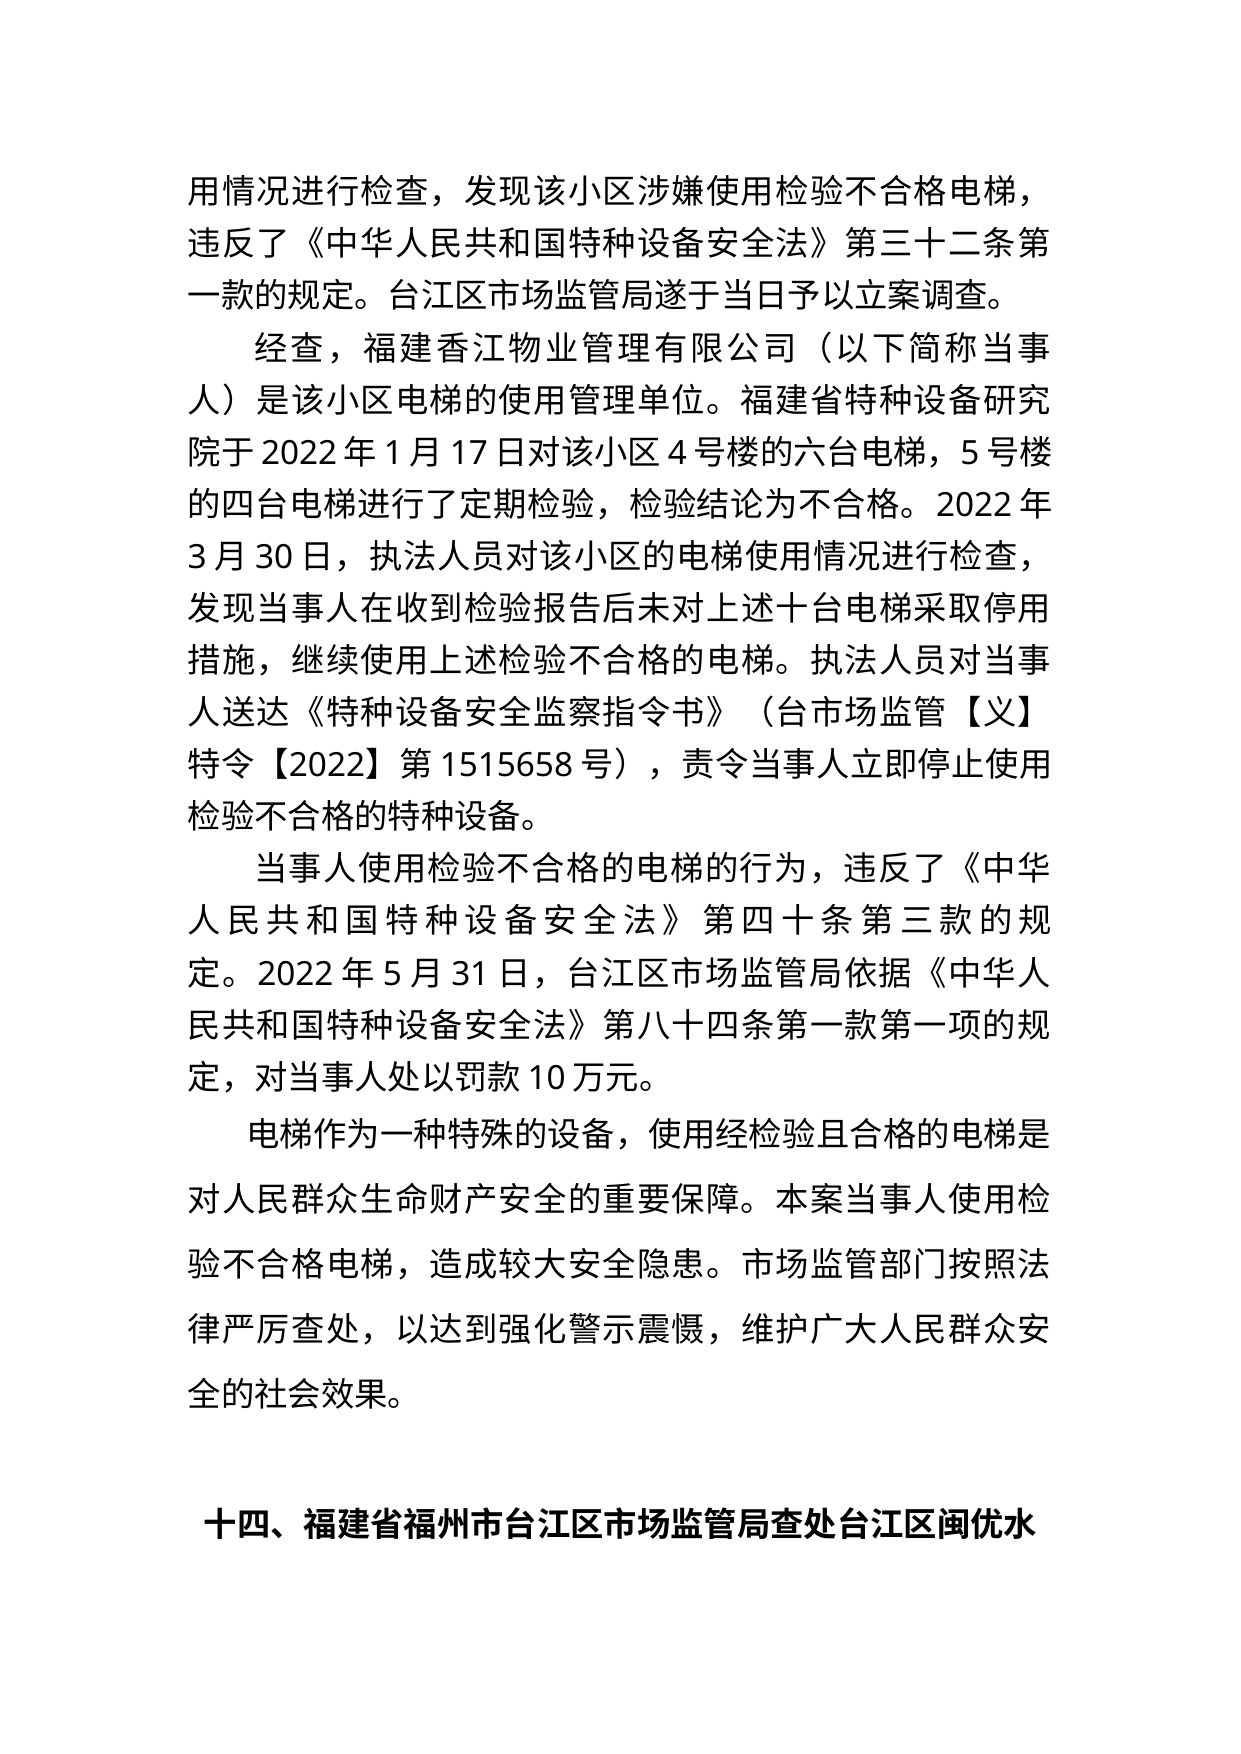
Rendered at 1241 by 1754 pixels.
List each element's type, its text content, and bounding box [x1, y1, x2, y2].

text 当事人使用检验不合格的电梯的行为，违反了《中华人民共和国特种设备安全法》第四十条第三款的规定。2022年5月31日，台江区市场监管局依据《中华人民共和国特种设备安全法》第八十四条第一款第一项的规定，对当事人处以罚款10万元。 [187, 839, 1053, 1099]
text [187, 1489, 1053, 1554]
text 电梯作为一种特殊的设备，使用经检验且合格的电梯是对人民群众生命财产安全的重要保障。本案当事人使用检验不合格电梯，造成较大安全隐患。市场监管部门按照法律严厉查处，以达到强化警示震慑，维护广大人民群众安全的社会效果。 [187, 1099, 1053, 1424]
text 经查，福建香江物业管理有限公司（以下简称当事人）是该小区电梯的使用管理单位。福建省特种设备研究院于2022年1月17日对该小区4号楼的六台电梯，5号楼的四台电梯进行了定期检验，检验结论为不合格。2022年3月30日，执法人员对该小区的电梯使用情况进行检查，发现当事人在收到检验报告后未对上述十台电梯采取停用措施，继续使用上述检验不合格的电梯。执法人员对当事人送达《特种设备安全监察指令书》（台市场监管【义】特令【2022】第1515658号），责令当事人立即停止使用检验不合格的特种设备。 [187, 318, 1053, 839]
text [187, 162, 1053, 318]
